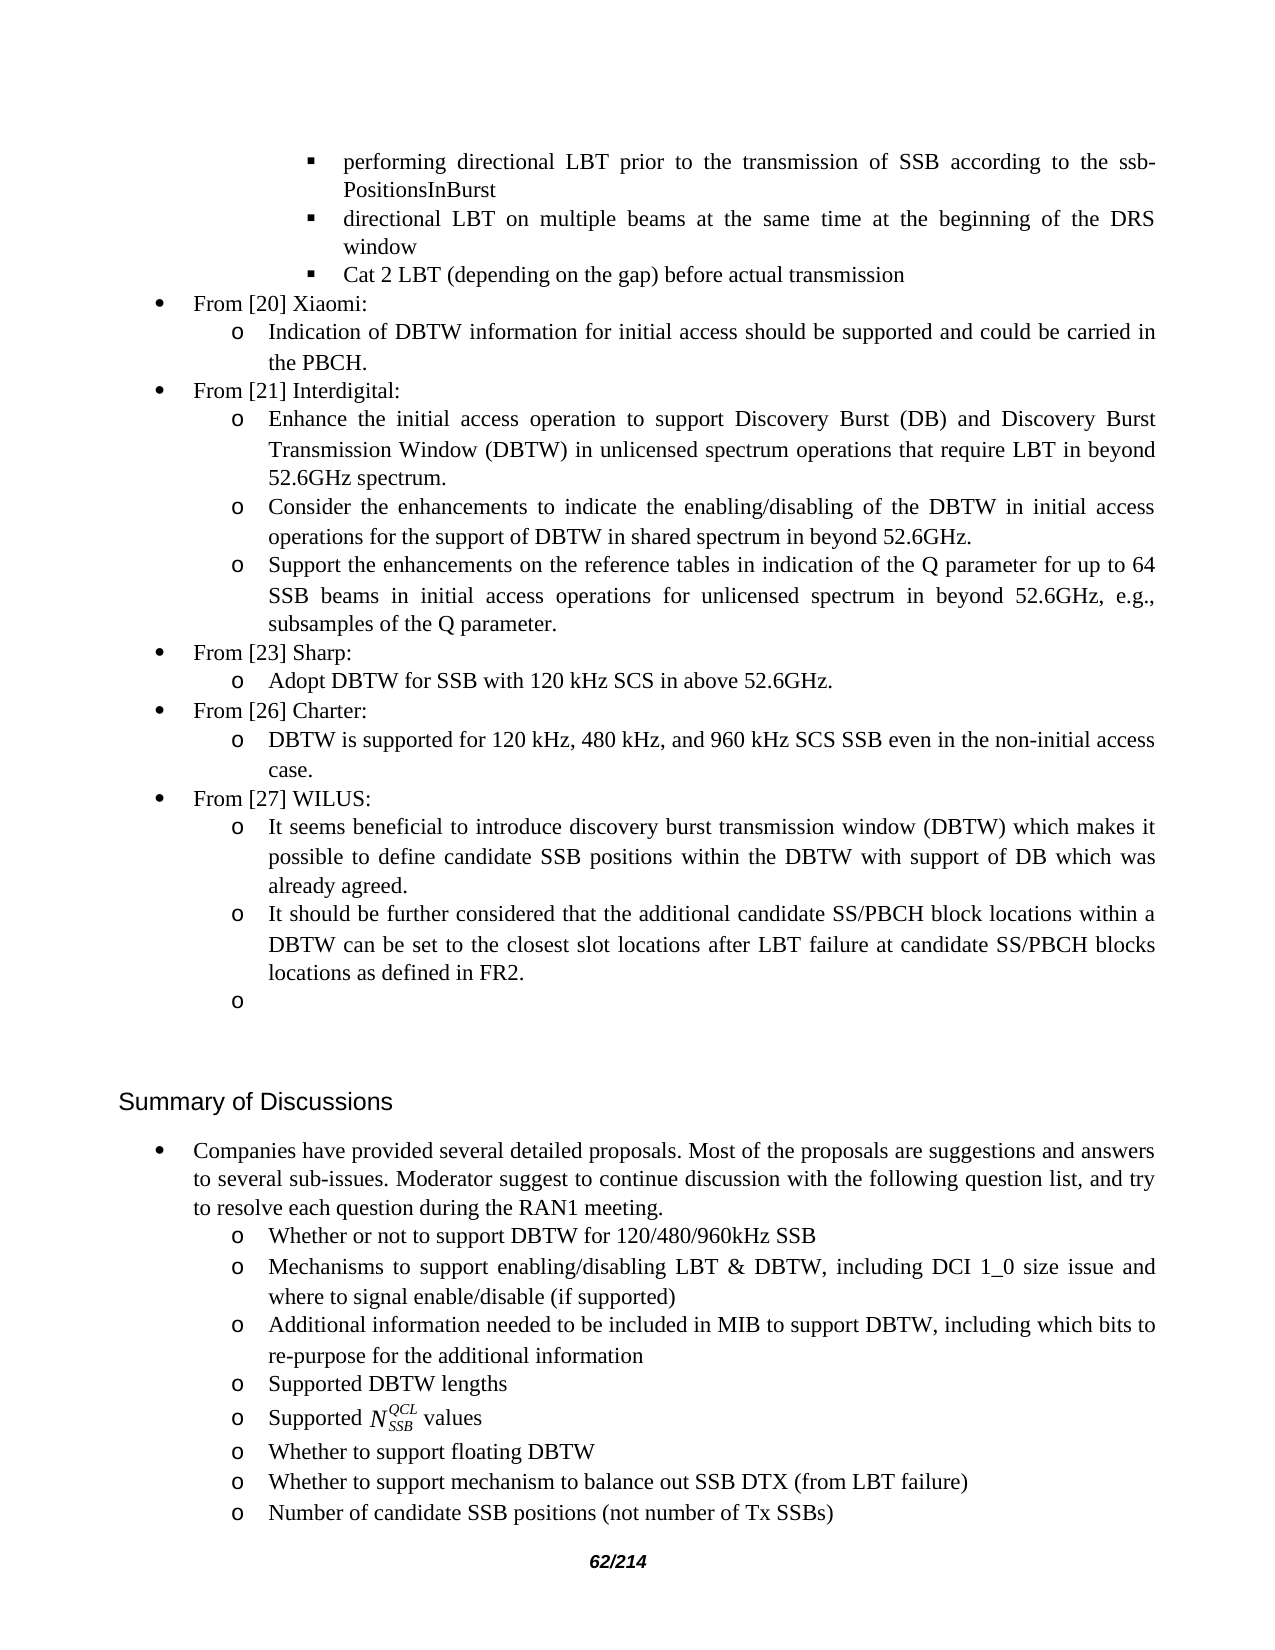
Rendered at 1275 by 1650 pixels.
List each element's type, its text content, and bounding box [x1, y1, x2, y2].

list Support the enhancements on the reference tables in indication of the Q parameter for up to 64 SSB beams in initial access operations for unlicensed spectrum in beyond 52.6GHz, e.g., subsamples of the Q parameter. [231, 551, 1157, 637]
list Mechanisms to support enabling/disabling LBT & DBTW, including DCI 1_0 size issue and where to signal enable/disable (if supported) [231, 1253, 1157, 1309]
list directional LBT on multiple beams at the same time at the beginning of the DRS window [306, 204, 1157, 259]
list Additional information needed to be included in MIB to support DBTW, including which bits to re-purpose for the additional information [231, 1311, 1157, 1368]
list From [23] Sharp: [156, 639, 1157, 665]
list Whether or not to support DBTW for 120/480/960kHz SSB [231, 1222, 1157, 1251]
list Companies have provided several detailed proposals. Most of the proposals are suggestions and answers to several sub-issues. Moderator suggest to continue discussion with the following question list, and try to resolve each question during the RAN1 meeting. [156, 1137, 1157, 1220]
list From [27] WILUS: [156, 785, 1157, 811]
list Whether to support mechanism to balance out SSB DTX (from LBT failure) [231, 1468, 1157, 1496]
list From [21] Interdigital: [156, 377, 1157, 403]
list Consider the enhancements to indicate the enabling/disabling of the DBTW in initial access operations for the support of DBTW in shared spectrum in beyond 52.6GHz. [231, 493, 1157, 549]
list It should be further considered that the additional candidate SS/PBCH block locations within a DBTW can be set to the closest slot locations after LBT failure at candidate SS/PBCH blocks locations as defined in FR2. [231, 900, 1157, 985]
list Whether to support floating DBTW [231, 1438, 1157, 1466]
list Supported values [231, 1401, 1157, 1436]
list Cat 2 LBT (depending on the gap) before actual transmission [306, 261, 1157, 288]
subtitle Summary of Discussions [118, 1087, 1157, 1116]
list It seems beneficial to introduce discovery burst transmission window (DBTW) which makes it possible to define candidate SSB positions within the DBTW with support of DB which was already agreed. [231, 813, 1157, 898]
list Indication of DBTW information for initial access should be supported and could be carried in the PBCH. [231, 318, 1157, 375]
list Enhance the initial access operation to support Discovery Burst (DB) and Discovery Burst Transmission Window (DBTW) in unlicensed spectrum operations that require LBT in beyond 52.6GHz spectrum. [231, 406, 1157, 491]
list Adopt DBTW for SSB with 120 kHz SCS in above 52.6GHz. [231, 667, 1157, 695]
list From [26] Charter: [156, 697, 1157, 724]
list From [20] Xiaomi: [156, 290, 1157, 316]
list performing directional LBT prior to the transmission of SSB according to the ssb-PositionsInBurst [306, 148, 1157, 202]
list Number of candidate SSB positions (not number of Tx SSBs) [231, 1498, 1157, 1527]
list Supported DBTW lengths [231, 1370, 1157, 1398]
list DBTW is supported for 120 kHz, 480 kHz, and 960 kHz SCS SSB even in the non-initial access case. [231, 726, 1157, 783]
